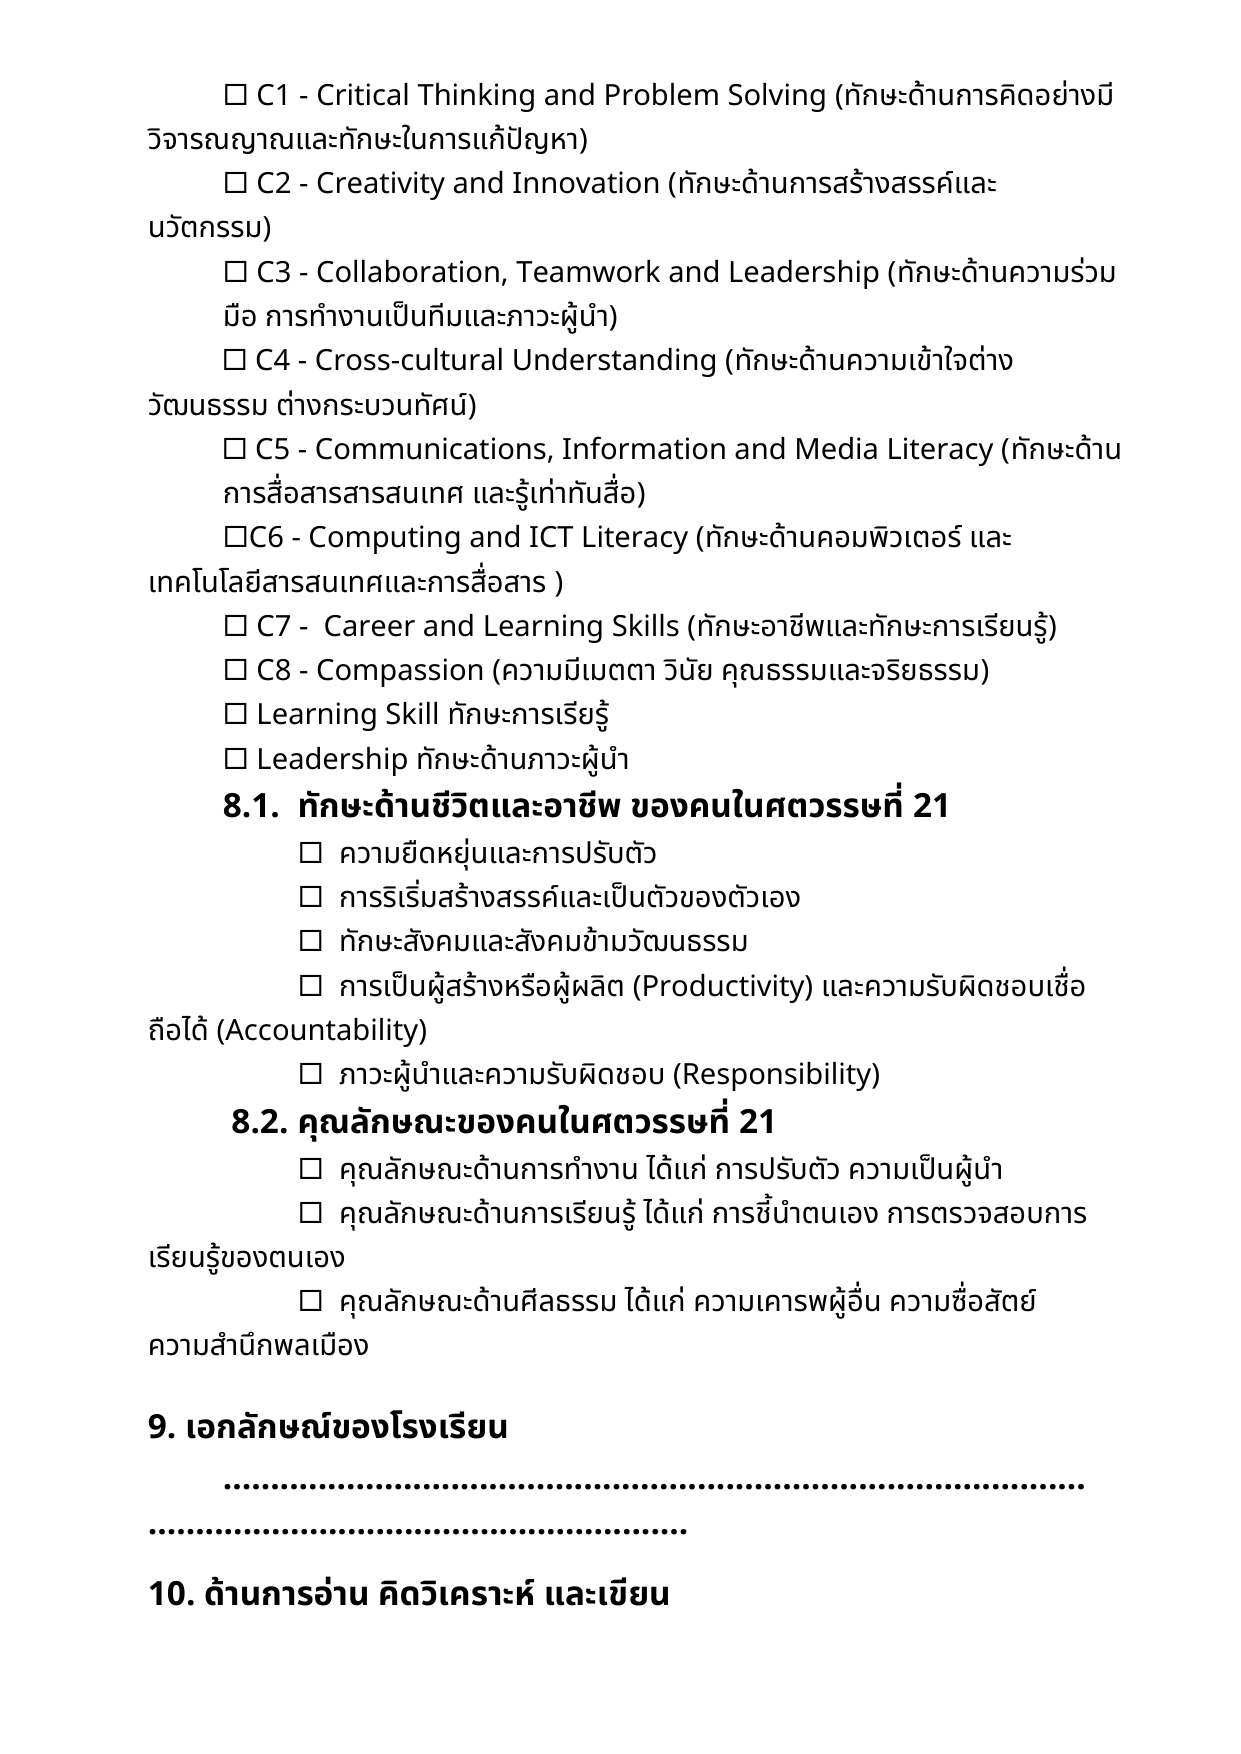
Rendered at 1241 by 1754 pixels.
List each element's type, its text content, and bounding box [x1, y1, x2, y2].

text การเป็นผู้สร้างหรือผู้ผลิต (Productivity) และความรับผิดชอบเชื่อถือได้ (Accountability) [148, 965, 1092, 1053]
text ความยืดหยุ่นและการปรับตัว [148, 833, 1092, 877]
text C5 - Communications, Information and Media Literacy (ทักษะด้านการสื่อสารสารสนเทศ และรู้เท่าทันสื่อ) [222, 428, 1137, 517]
text Leadership ทักษะด้านภาวะผู้นำ [148, 738, 1092, 782]
text คุณลักษณะด้านการทำงาน ได้แก่ การปรับตัว ความเป็นผู้นำ [148, 1148, 1092, 1192]
text คุณลักษณะด้านศีลธรรม ได้แก่ ความเคารพผู้อื่น ความซื่อสัตย์ ความสำนึกพลเมือง [148, 1281, 1092, 1369]
text ทักษะสังคมและสังคมข้ามวัฒนธรรม [223, 921, 1092, 965]
text C7 - Career and Learning Skills (ทักษะอาชีพและทักษะการเรียนรู้) [148, 605, 1092, 649]
text Learning Skill ทักษะการเรียรู้ [148, 694, 1092, 738]
text การริเริ่มสร้างสรรค์และเป็นตัวของตัวเอง [148, 877, 1092, 921]
text .................................................................................................................................................... [148, 1453, 1092, 1544]
text C3 - Collaboration, Teamwork and Leadership (ทักษะด้านความร่วมมือ การทำงานเป็นทีมและภาวะผู้นำ) [223, 251, 1127, 339]
text 8.1. ทักษะด้านชีวิตและอาชีพ ของคนในศตวรรษที่ 21 [148, 782, 1092, 833]
text C6 - Computing and ICT Literacy (ทักษะด้านคอมพิวเตอร์ และเทคโนโลยีสารสนเทศและการสื่อสาร ) [148, 517, 1092, 605]
text C2 - Creativity and Innovation (ทักษะด้านการสร้างสรรค์และนวัตกรรม) [148, 162, 1092, 251]
text 8.2. คุณลักษณะของคนในศตวรรษที่ 21 [148, 1098, 1092, 1148]
text 10. ด้านการอ่าน คิดวิเคราะห์ และเขียน [148, 1569, 1092, 1620]
text ภาวะผู้นำและความรับผิดชอบ (Responsibility) [148, 1053, 1092, 1098]
text 9. เอกลักษณ์ของโรงเรียน [148, 1403, 1092, 1453]
text C1 - Critical Thinking and Problem Solving (ทักษะด้านการคิดอย่างมีวิจารณญาณและทักษะในการแก้ปัญหา) [148, 74, 1152, 162]
text C4 - Cross-cultural Understanding (ทักษะด้านความเข้าใจต่างวัฒนธรรม ต่างกระบวนทัศน์) [148, 339, 1092, 428]
text คุณลักษณะด้านการเรียนรู้ ได้แก่ การชี้นำตนเอง การตรวจสอบการเรียนรู้ของตนเอง [148, 1192, 1092, 1281]
text C8 - Compassion (ความมีเมตตา วินัย คุณธรรมและจริยธรรม) [148, 649, 1092, 694]
